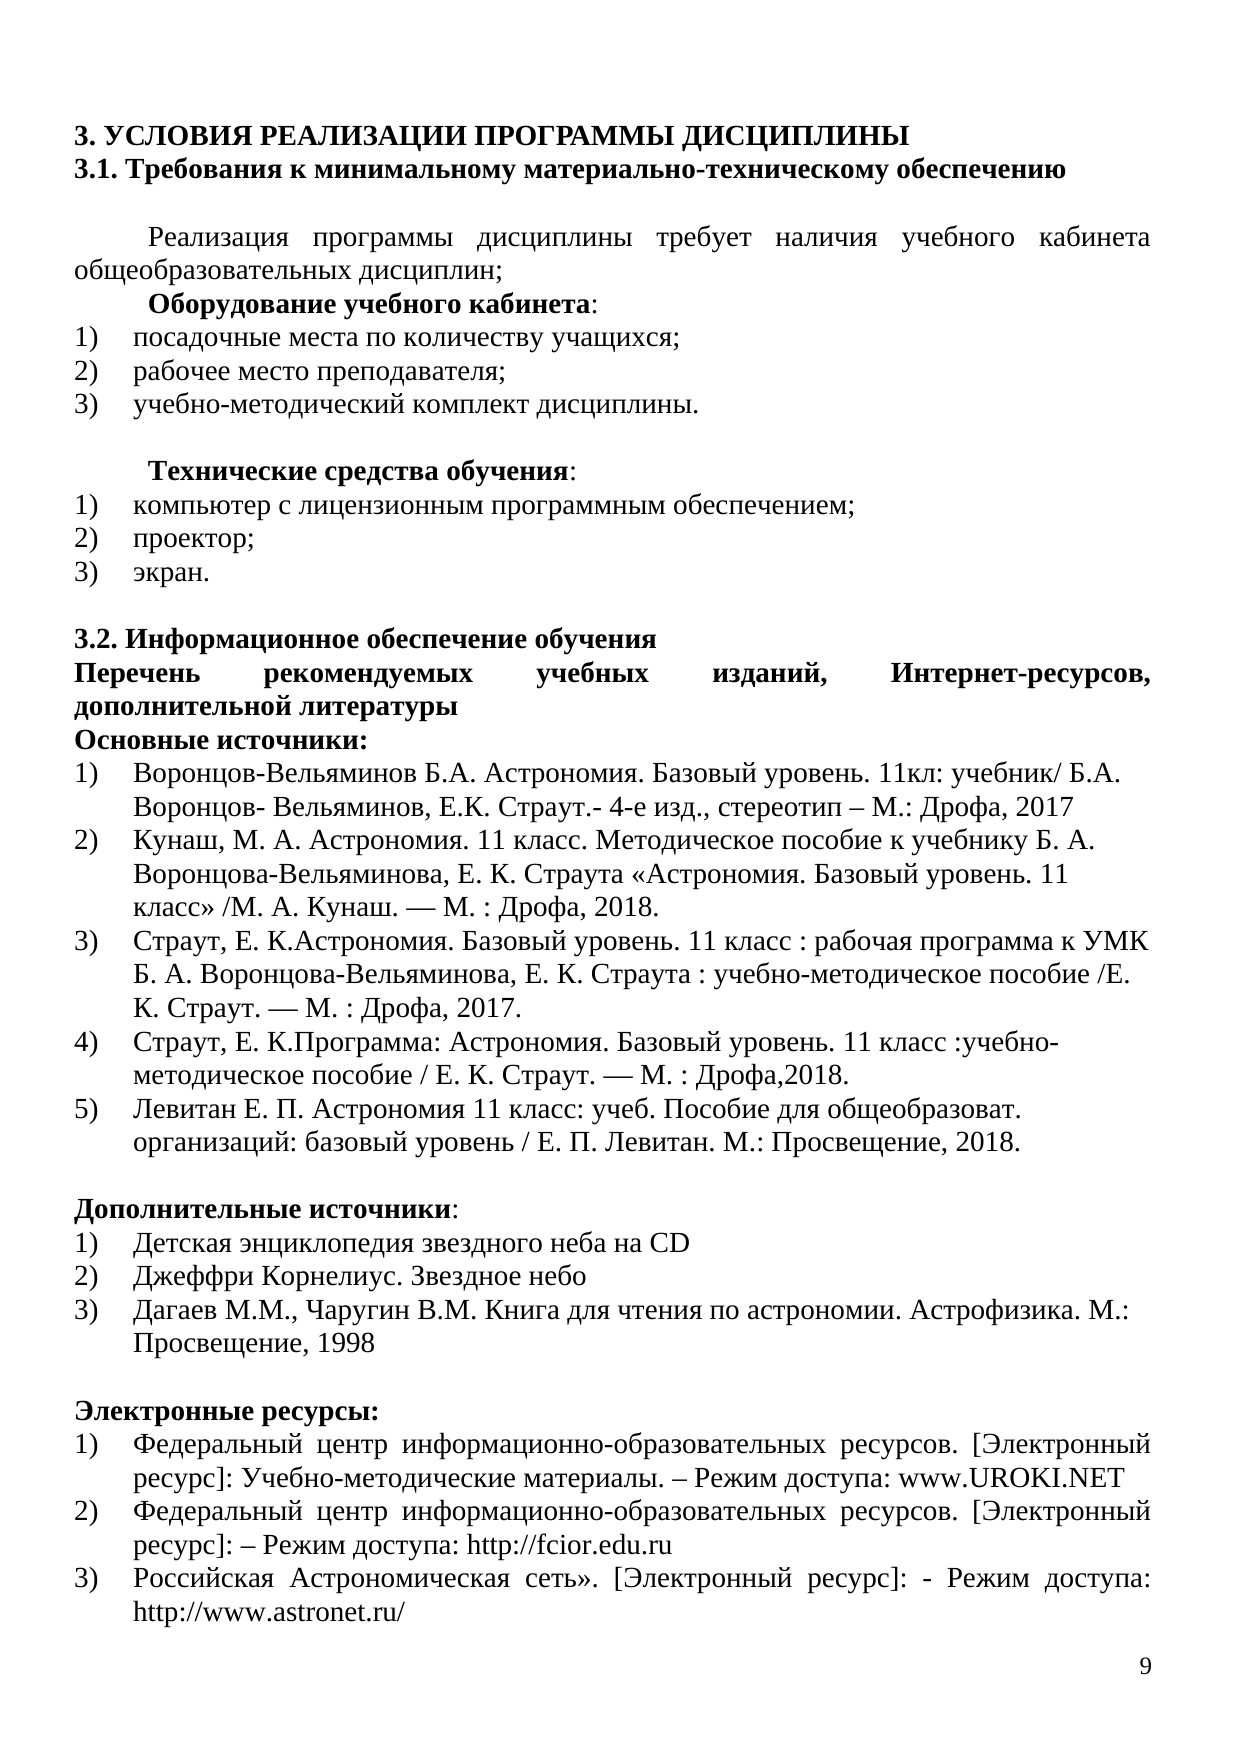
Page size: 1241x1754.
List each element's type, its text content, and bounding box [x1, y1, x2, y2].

subtitle 3. условия реализации программы дисциплины [74, 118, 1152, 152]
list экран. [74, 554, 1152, 588]
list Дагаев М.М., Чаругин В.М. Книга для чтения по астрономии. Астрофизика. М.: Просвещение, 1998 [74, 1292, 1152, 1359]
text Основные источники: [74, 722, 1152, 755]
text Электронные ресурсы: [74, 1393, 1152, 1426]
list Левитан Е. П. Астрономия 11 класс: учеб. Пособие для общеобразоват. организаций: базовый уровень / Е. П. Левитан. М.: Просвещение, 2018. [74, 1091, 1152, 1158]
text Технические средства обучения: [74, 453, 1152, 487]
list Детская энциклопедия звездного неба на CD [74, 1225, 1152, 1258]
list Воронцов-Вельяминов Б.А. Астрономия. Базовый уровень. 11кл: учебник/ Б.А. Воронцов- Вельяминов, Е.К. Страут.- 4-е изд., стереотип – М.: Дрофа, 2017 [74, 755, 1152, 822]
list рабочее место преподавателя; [74, 353, 1152, 386]
text Перечень рекомендуемых учебных изданий, Интернет-ресурсов, дополнительной литературы [74, 655, 1152, 722]
text Дополнительные источники: [74, 1191, 1152, 1225]
text 3.2. Информационное обеспечение обучения [74, 621, 1152, 655]
text Оборудование учебного кабинета: [74, 286, 1152, 319]
list посадочные места по количеству учащихся; [74, 319, 1152, 353]
list Джеффри Корнелиус. Звездное небо [74, 1258, 1152, 1292]
list Федеральный центр информационно-образовательных ресурсов. [Электронный ресурс]: Учебно-методические материалы. – Режим доступа: www.UROKI.NET [74, 1426, 1152, 1493]
list Российская Астрономическая сеть». [Электронный ресурс]: - Режим доступа: http://www.astronet.ru/ [74, 1560, 1152, 1627]
text 3.1. Требования к минимальному материально-техническому обеспечению [74, 152, 1152, 185]
list Кунаш, М. А. Астрономия. 11 класс. Методическое пособие к учебнику Б. А. Воронцова-Вельяминова, Е. К. Страута «Астрономия. Базовый уровень. 11 класс» /М. А. Кунаш. — М. : Дрофа, 2018. [74, 822, 1152, 923]
text Реализация программы дисциплины требует наличия учебного кабинета общеобразовательных дисциплин; [74, 219, 1152, 286]
list Страут, Е. К.Программа: Астрономия. Базовый уровень. 11 класс :учебно-методическое пособие / Е. К. Страут. — М. : Дрофа,2018. [74, 1024, 1152, 1091]
list Федеральный центр информационно-образовательных ресурсов. [Электронный ресурс]: – Режим доступа: http://fcior.edu.ru [74, 1493, 1152, 1560]
list компьютер с лицензионным программным обеспечением; [74, 487, 1152, 521]
list учебно-методический комплект дисциплины. [74, 386, 1152, 420]
list Страут, Е. К.Астрономия. Базовый уровень. 11 класс : рабочая программа к УМК Б. А. Воронцова-Вельяминова, Е. К. Страута : учебно-методическое пособие /Е. К. Страут. — М. : Дрофа, 2017. [74, 923, 1152, 1024]
list проектор; [74, 521, 1152, 554]
